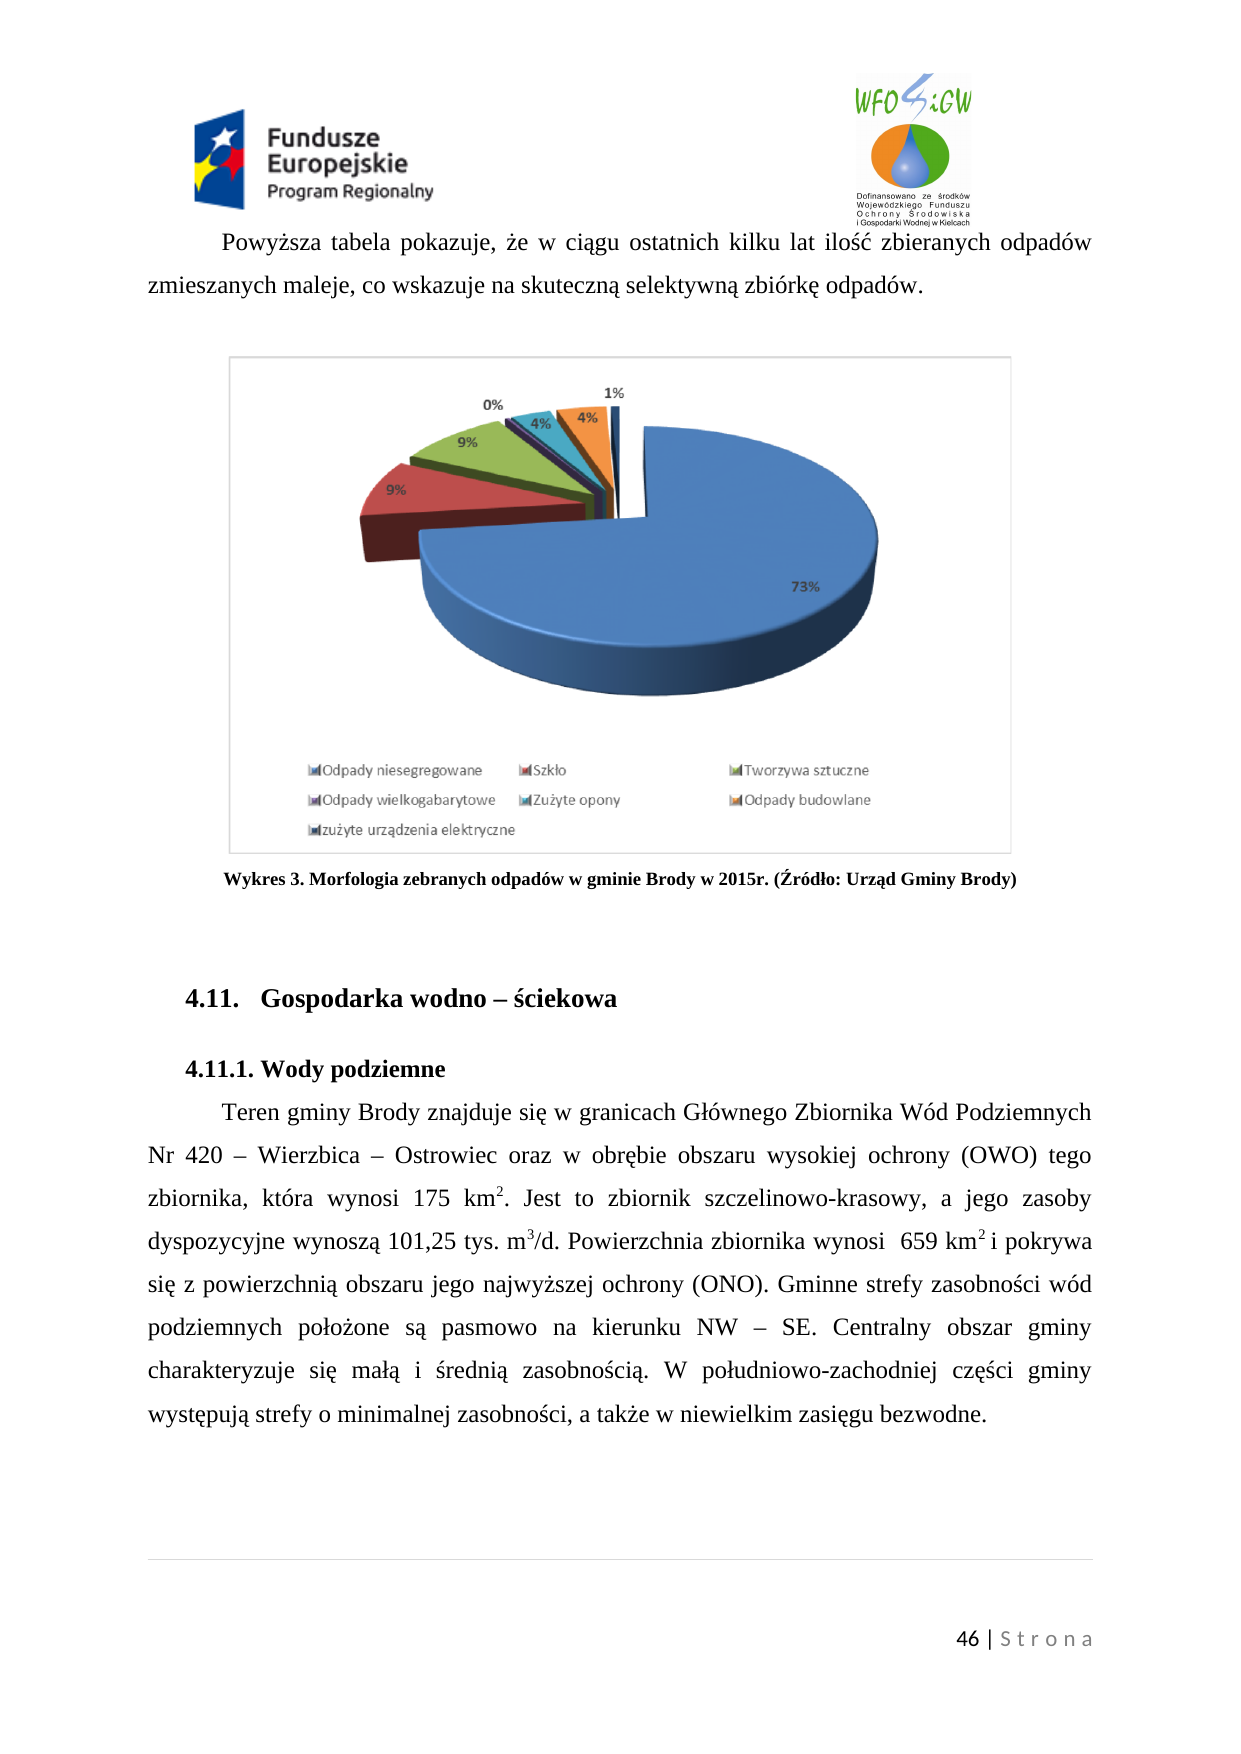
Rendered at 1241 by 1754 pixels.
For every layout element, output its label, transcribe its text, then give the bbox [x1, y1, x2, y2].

picture [228, 356, 1012, 854]
picture [173, 97, 463, 227]
picture [855, 73, 972, 227]
subtitle Gospodarka wodno – ściekowa [185, 982, 1093, 1013]
text Wykres 3. Morfologia zebranych odpadów w gminie Brody w 2015r. (Źródło: Urząd Gminy Brody) [148, 868, 1093, 889]
text Teren gminy Brody znajduje się w granicach Głównego Zbiornika Wód Podziemnych Nr 420 – Wierzbica – Ostrowiec oraz w obrębie obszaru wysokiej ochrony (OWO) tego zbiornika, która wynosi 175 km2. Jest to zbiornik szczelinowo-krasowy, a jego zasoby dyspozycyjne wynoszą 101,25 tys. m3/d. Powierzchnia zbiornika wynosi 659 km2 i pokrywa się z powierzchnią obszaru jego najwyższej ochrony (ONO). Gminne strefy zasobności wód podziemnych położone są pasmowo na kierunku NW – SE. Centralny obszar gminy charakteryzuje się małą i średnią zasobnością. W południowo-zachodniej części gminy występują strefy o minimalnej zasobności, a także w niewielkim zasięgu bezwodne. [148, 1097, 1093, 1427]
list Wody podziemne [185, 1054, 1093, 1082]
text Powyższa tabela pokazuje, że w ciągu ostatnich kilku lat ilość zbieranych odpadów zmieszanych maleje, co wskazuje na skuteczną selektywną zbiórkę odpadów. [148, 227, 1093, 299]
